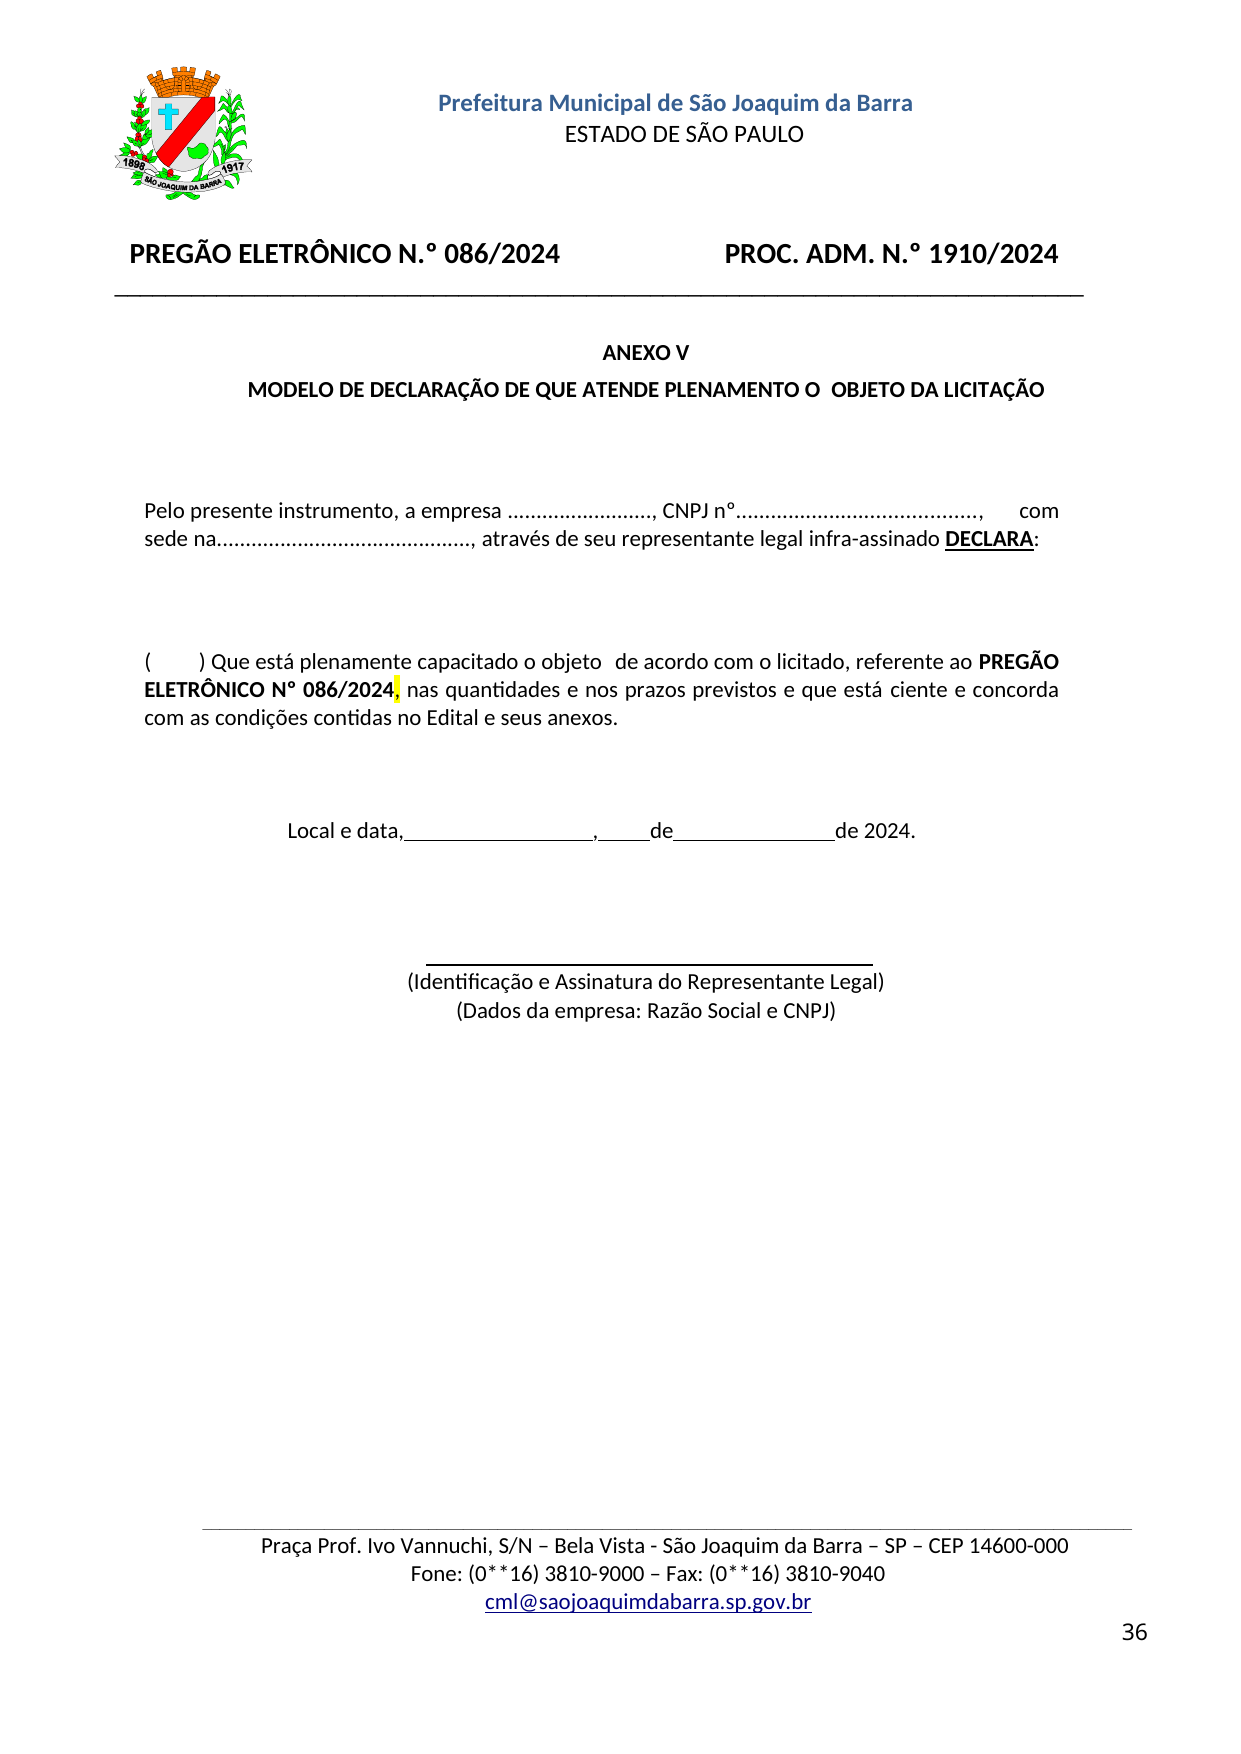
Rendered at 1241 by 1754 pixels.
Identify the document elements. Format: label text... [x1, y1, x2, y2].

subtitle ANEXO V [144, 338, 1148, 366]
text Local e data, , de de 2024. [144, 816, 1059, 844]
text Pelo presente instrumento, a empresa ........................., CNPJ nº , com sede na............................................, através de seu representante legal infra-assinado DECLARA: [144, 496, 1059, 552]
text (Identificação e Assinatura do Representante Legal) [144, 959, 1148, 995]
text (Dados da empresa: Razão Social e CNPJ) [144, 996, 1148, 1024]
text ( ) Que está plenamente capacitado o objeto de acordo com o licitado, referente ao PREGÃO ELETRÔNICO Nº 086/2024, nas quantidades e nos prazos previstos e que está ciente e concorda com as condições contidas no Edital e seus anexos. [144, 647, 1059, 731]
subtitle MODELO DE DECLARAÇÃO DE QUE ATENDE PLENAMENTO O OBJETO DA LICITAÇÃO [144, 376, 1148, 404]
